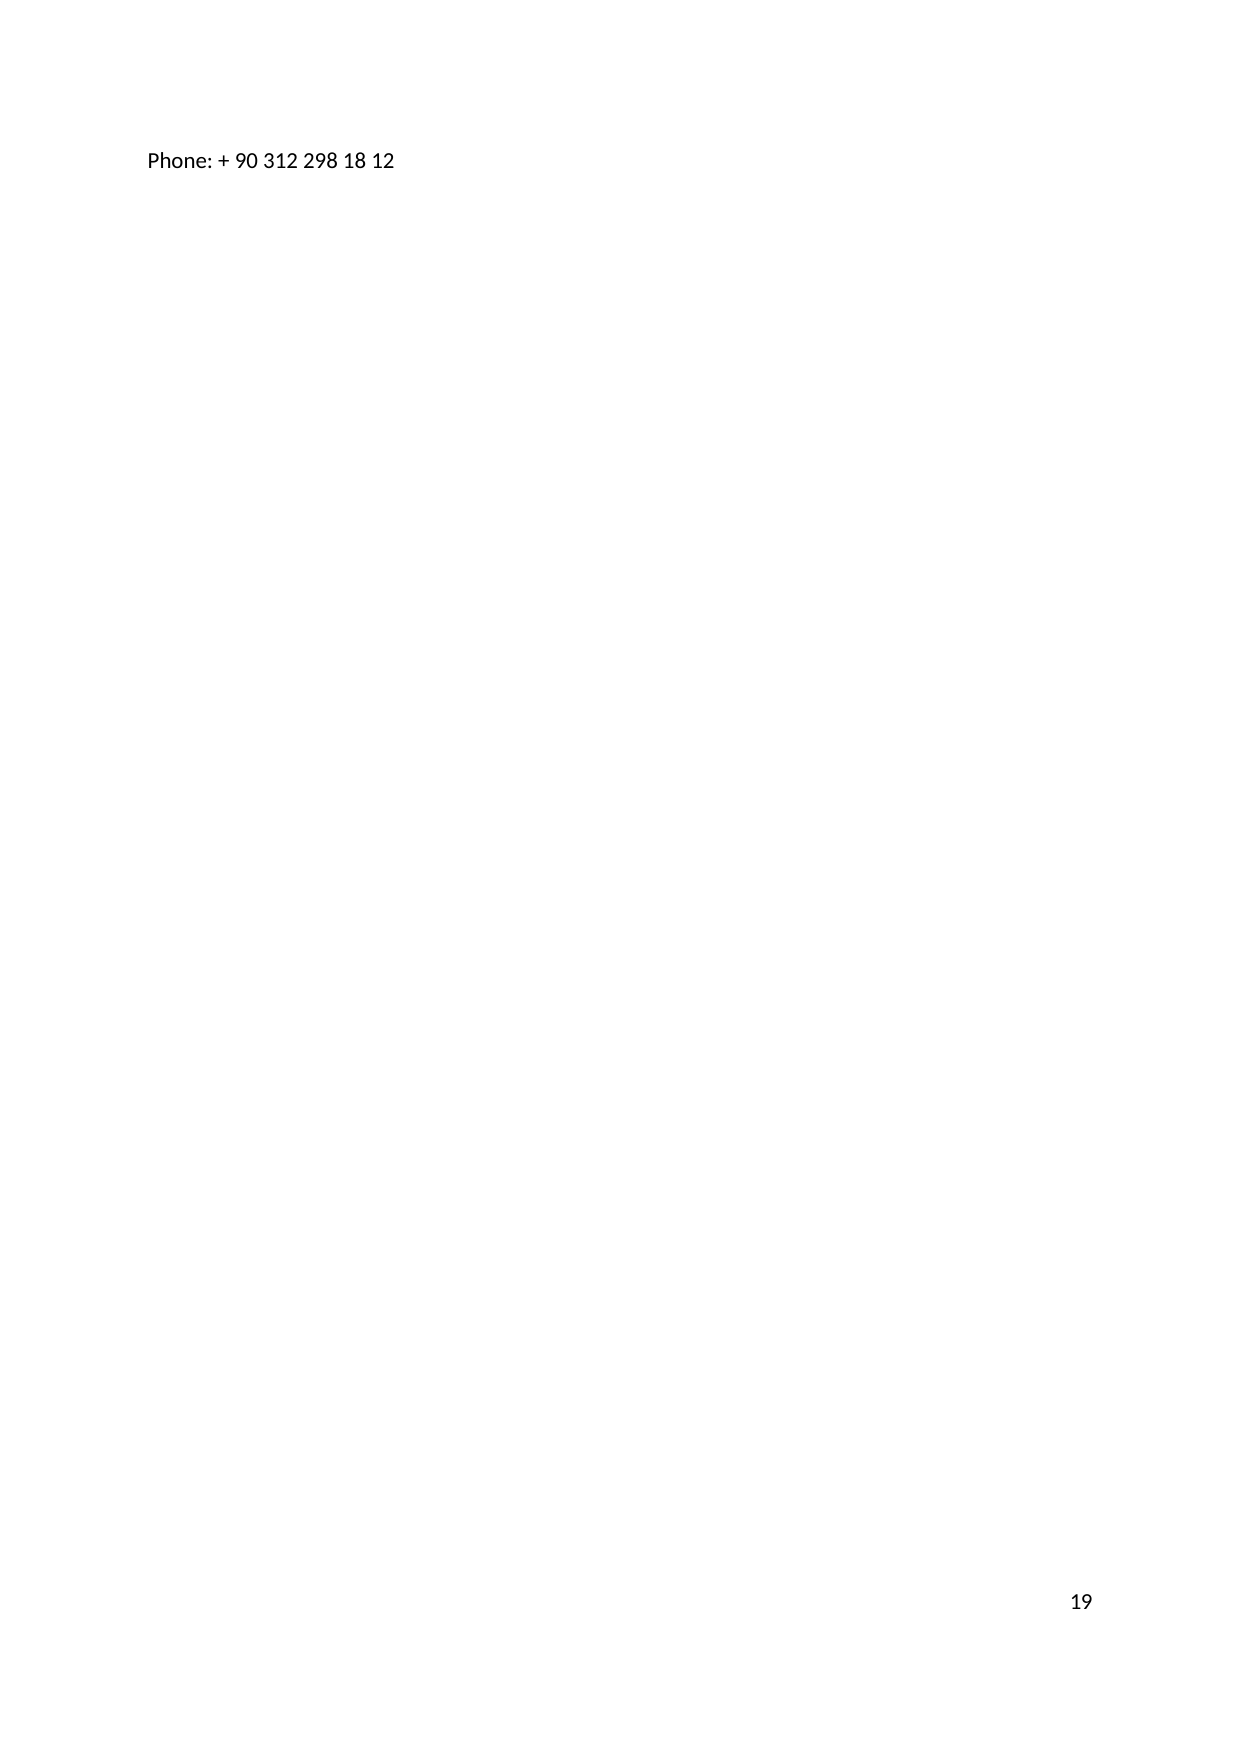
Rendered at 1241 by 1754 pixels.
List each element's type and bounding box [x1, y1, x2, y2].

text [147, 146, 485, 174]
